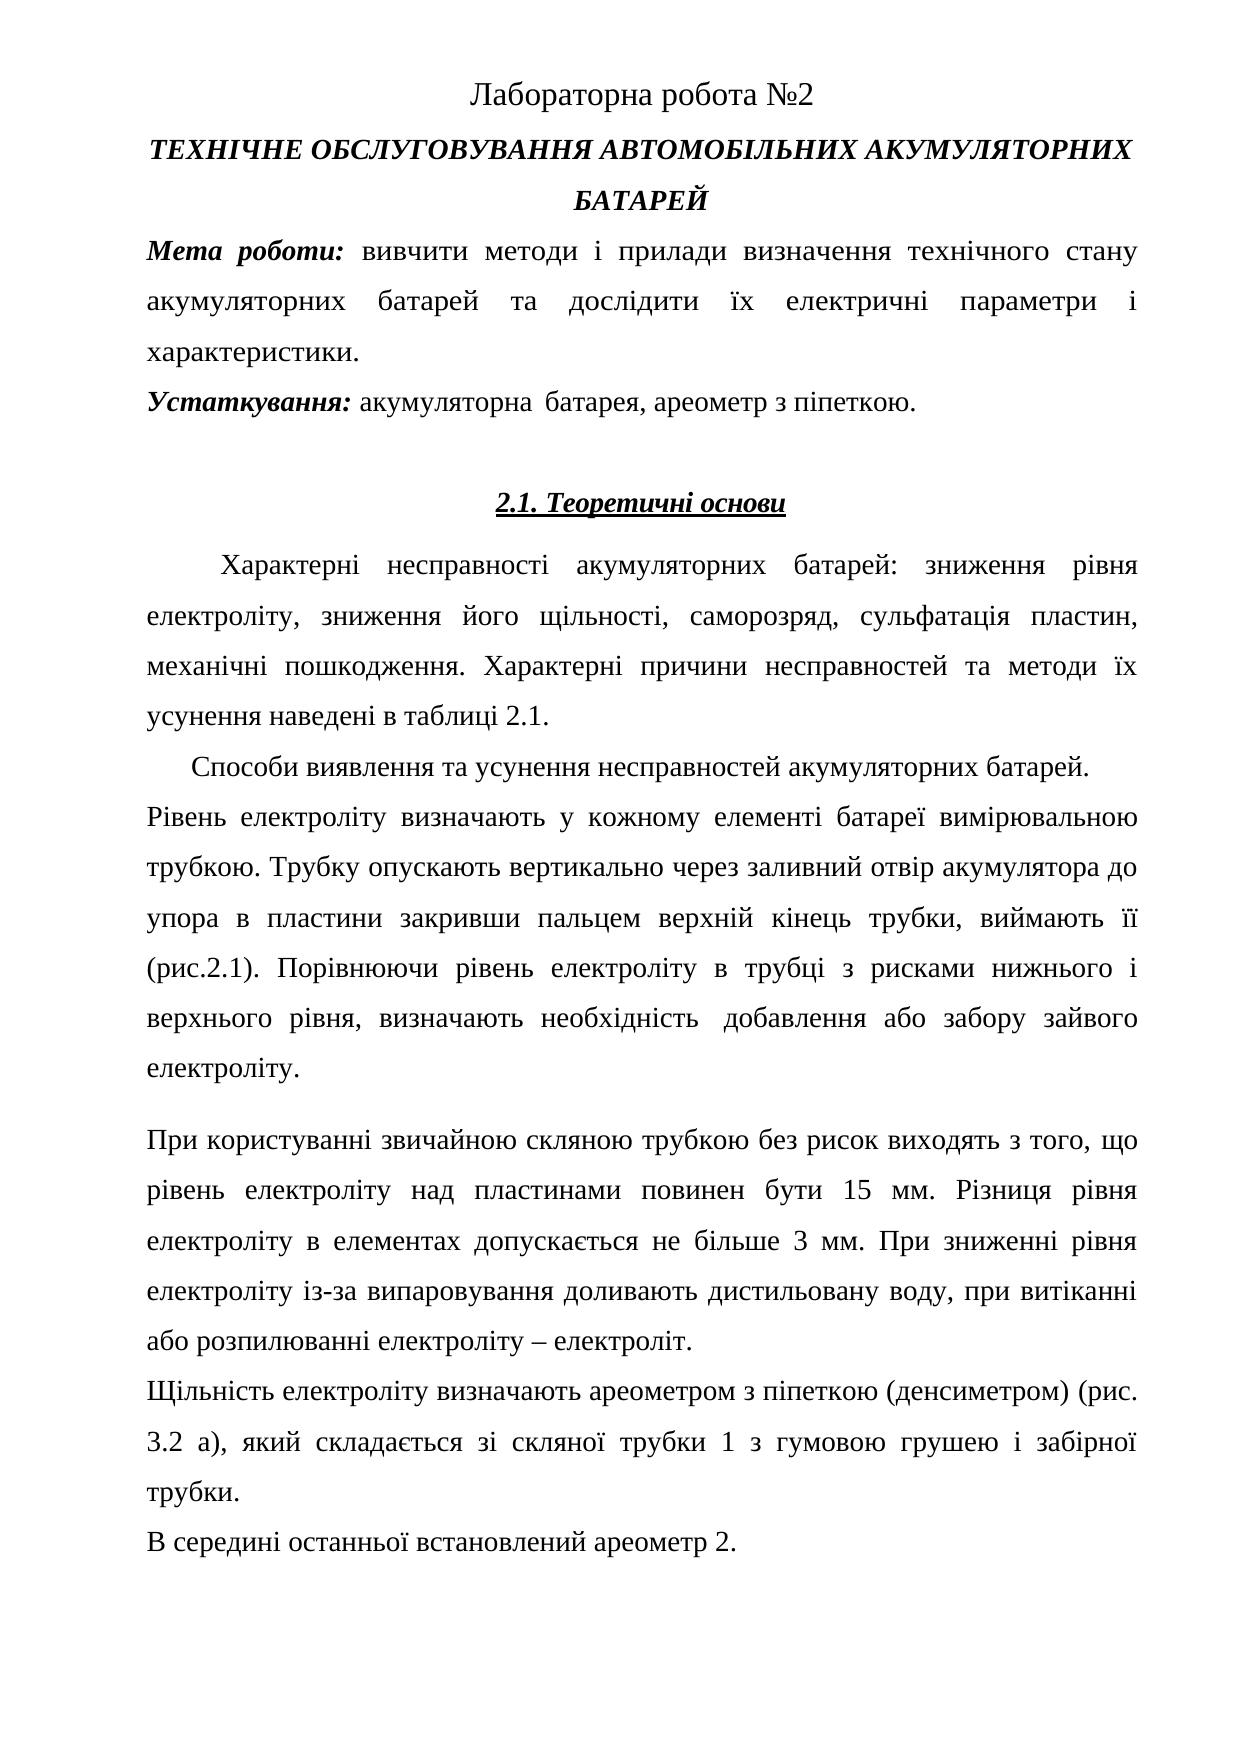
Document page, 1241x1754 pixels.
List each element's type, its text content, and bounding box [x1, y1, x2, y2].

text В середині останньої встановлений ареометр 2. [146, 1524, 1138, 1558]
list Способи виявлення та усунення несправностей акумуляторних батарей. [146, 749, 1138, 782]
list Характерні несправності акумуляторних батарей: зниження рівня електроліту, зниження його щільності, саморозряд, сульфатація пластин, механічні пошкодження. Характерні причини несправностей та методи їх усунення наведені в таблиці 2.1. [146, 547, 1138, 732]
text Щільність електроліту визначають ареометром з піпеткою (денсиметром) (рис. 3.2 а), який складається зі скляної трубки 1 з гумовою грушею і забірної трубки. [146, 1373, 1138, 1508]
text ТЕХНІЧНЕ ОБСЛУГОВУВАННЯ АВТОМОБІЛЬНИХ АКУМУЛЯТОРНИХ БАТАРЕЙ [146, 132, 1138, 216]
text Мета роботи: вивчити методи i прилади визначення тexнiчнoгo стану акумуляторних батарей та дослідити їх електричні параметри і характеристики. [146, 233, 1138, 367]
subtitle 2.1. Теоретичні основи [146, 485, 1138, 518]
text Рівень електроліту визначають у кожному елементі батареї вимірювальною трубкою. Трубку опускають вертикально через заливний отвір акумулятора до упора в пластини закривши пальцем верхній кінець трубки, виймають її (рис.2.1). Порівнюючи рівень електроліту в трубці з рисками нижнього і верхнього рівня, визначають необхідність добавлення або забору зайвого електроліту. [146, 799, 1138, 1084]
text При користуванні звичайною скляною трубкою без рисок виходять з того, що рівень електроліту над пластинами повинен бути 15 мм. Різниця рівня електроліту в елементах допускається не більше 3 мм. При зниженні рівня електроліту із-за випаровування доливають дистильовану воду, при витіканні або розпилюванні електроліту – електроліт. [146, 1122, 1138, 1357]
text Лабораторна робота №2 [146, 74, 1138, 112]
text Устаткування: акумуляторна батарея, ареометр з піпеткою. [146, 384, 1138, 417]
